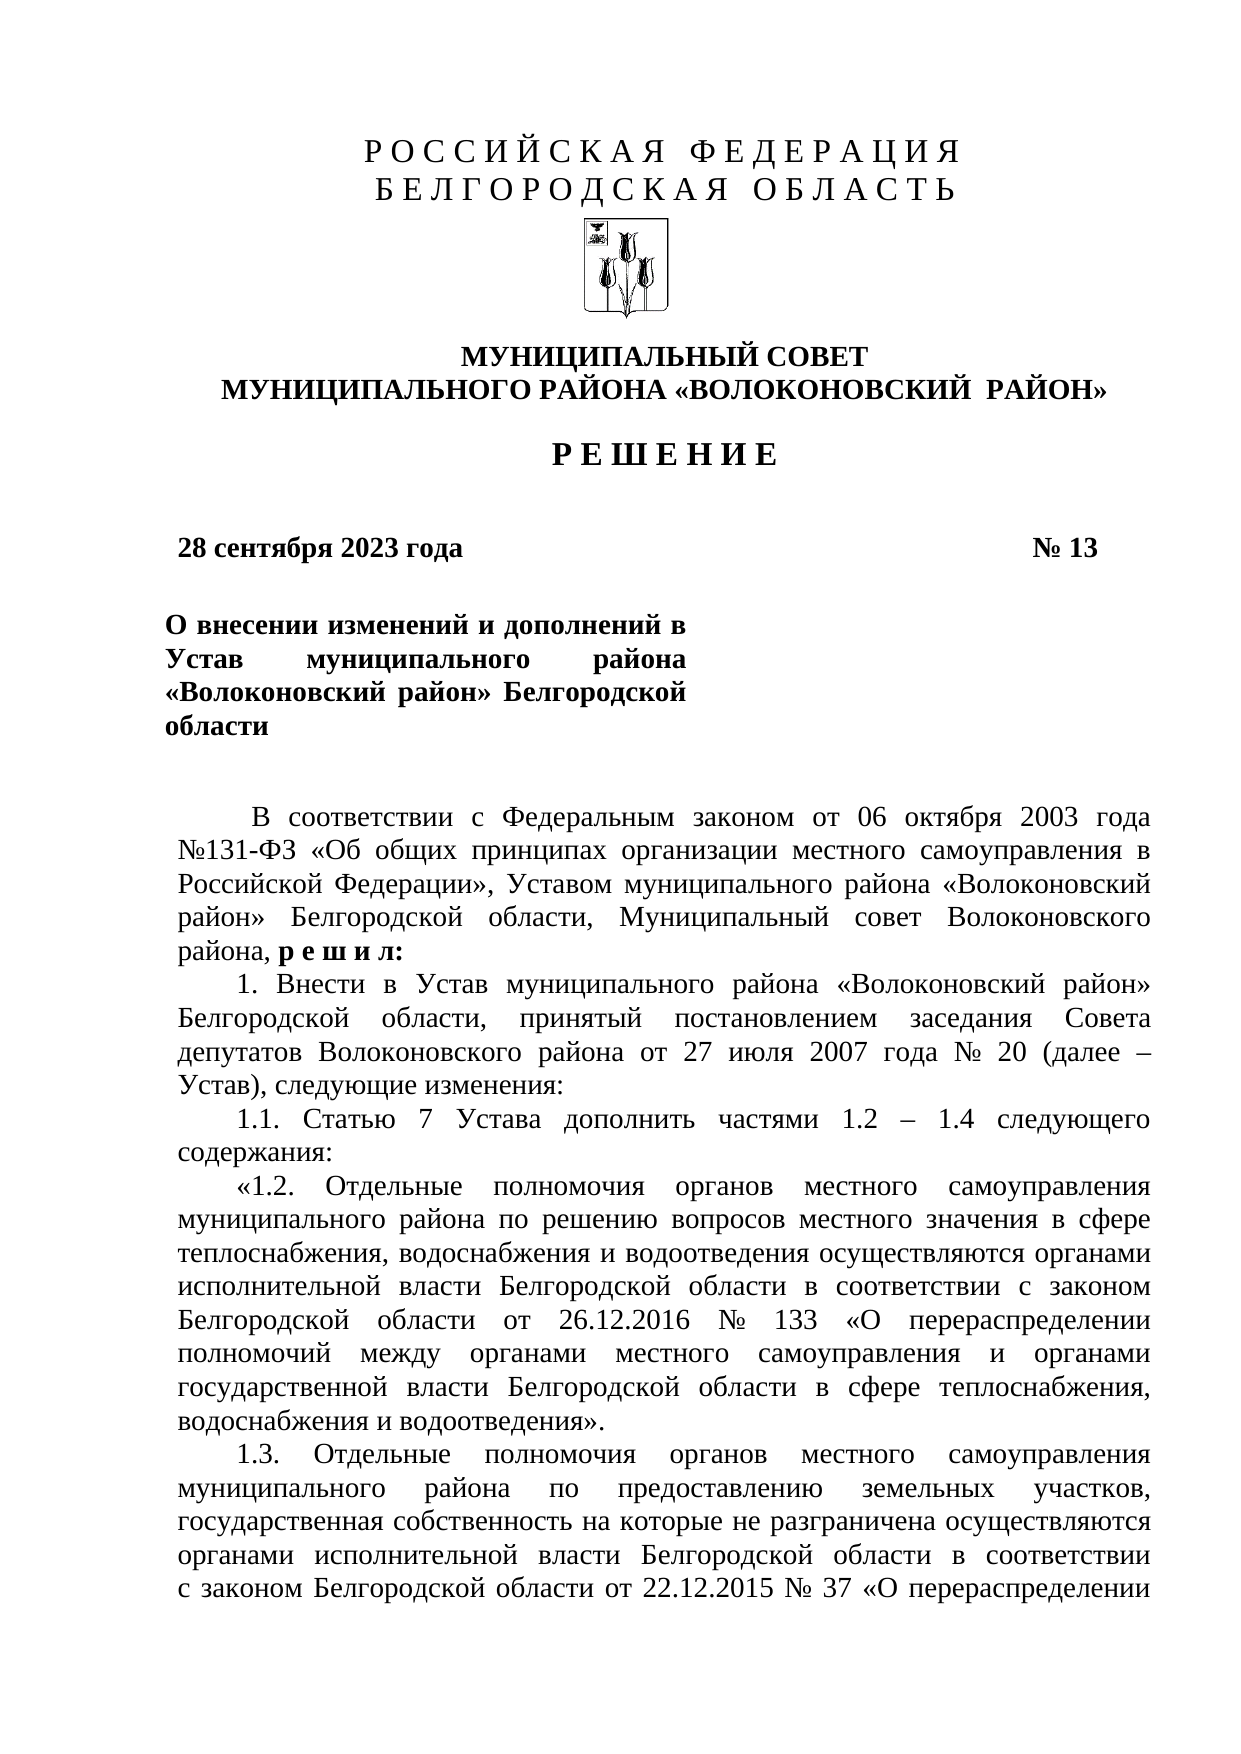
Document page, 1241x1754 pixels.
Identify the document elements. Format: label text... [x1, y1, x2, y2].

text Проект [177, 217, 1152, 324]
text 1.1. Статью 7 Устава дополнить частями 1.2 – 1.4 следующего содержания: [177, 1101, 1152, 1168]
subtitle Б Е Л Г О Р О Д С К А Я О Б Л А С Т Ь [177, 169, 1152, 208]
text МУНИЦИПАЛЬНЫЙ СОВЕТ [177, 339, 1152, 372]
text МУНИЦИПАЛЬНОГО РАЙОНА «ВОЛОКОНОВСКИЙ РАЙОН» [177, 372, 1152, 406]
text 28 сентября 2023 года № 13 [177, 531, 1152, 564]
text 1. Внести в Устав муниципального района «Волоконовский район» Белгородской области, принятый постановлением заседания Совета депутатов Волоконовского района от 27 июля 2007 года № 20 (далее – Устав), следующие изменения: [177, 967, 1152, 1101]
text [177, 1436, 1152, 1604]
text О внесении изменений и дополнений в Устав муниципального района «Волоконовский район» Белгородской области [164, 607, 687, 741]
subtitle Р О С С И Й С К А Я Ф Е Д Е Р А Ц И Я [177, 131, 1145, 169]
text «1.2. Отдельные полномочия органов местного самоуправления муниципального района по решению вопросов местного значения в сфере теплоснабжения, водоснабжения и водоотведения осуществляются органами исполнительной власти Белгородской области в соответствии с законом Белгородской области от 26.12.2016 № 133 «О перераспределении полномочий между органами местного самоуправления и органами государственной власти Белгородской области в сфере теплоснабжения, водоснабжения и водоотведения». [177, 1168, 1152, 1436]
text В соответствии с Федеральным законом от 06 октября 2003 года №131-ФЗ «Об общих принципах организации местного самоуправления в Российской Федерации», Уставом муниципального района «Волоконовский район» Белгородской области, Муниципальный совет Волоконовского района, р е ш и л: [177, 799, 1152, 967]
subtitle Р Е Ш Е Н И Е [177, 435, 1152, 473]
picture [582, 217, 669, 319]
